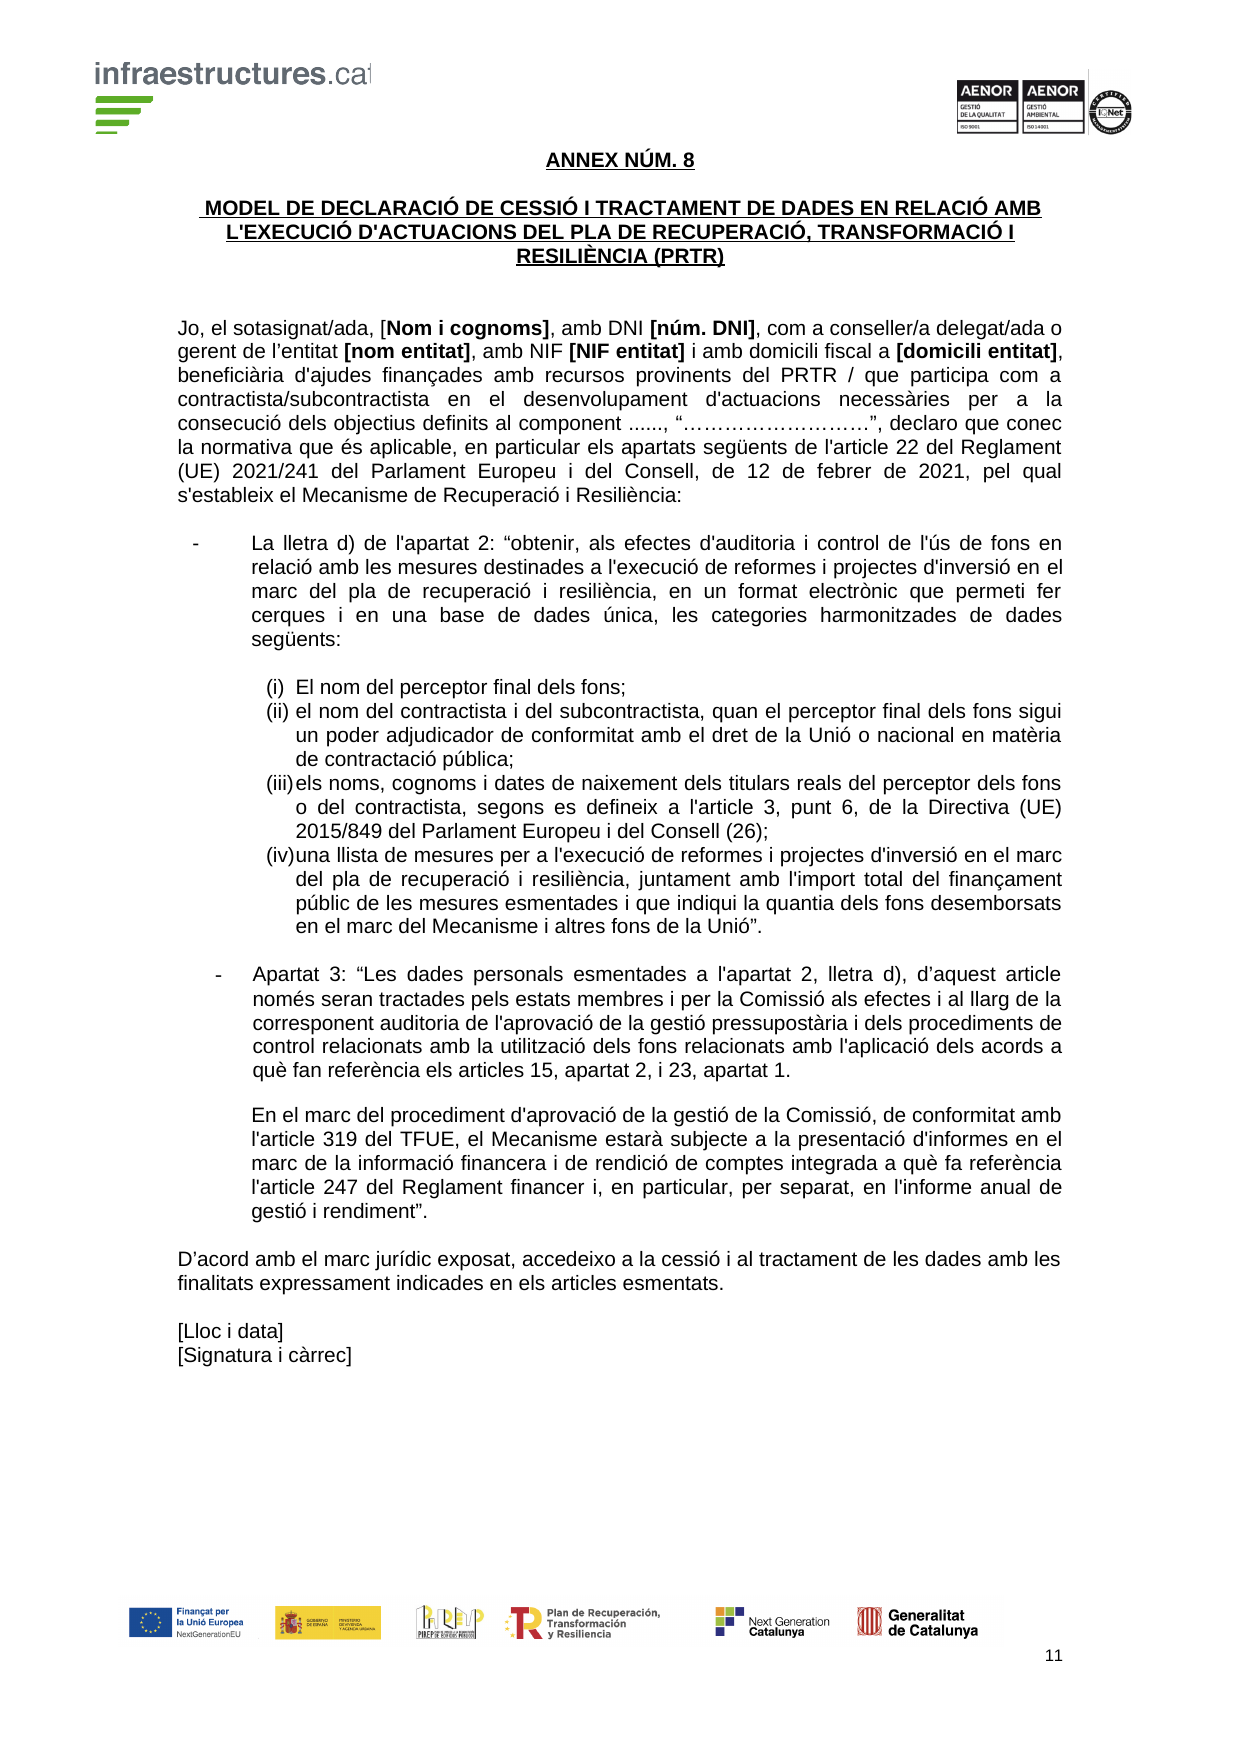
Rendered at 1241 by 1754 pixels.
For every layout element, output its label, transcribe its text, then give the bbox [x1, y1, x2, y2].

picture [956, 69, 1134, 138]
picture [95, 62, 371, 134]
text [Signatura i càrrec] [177, 1343, 1063, 1367]
text Jo, el sotasignat/ada, [Nom i cognoms], amb DNI [núm. DNI], com a conseller/a delegat/ada o gerent de l’entitat [nom entitat], amb NIF [NIF entitat] i amb domicili fiscal a [domicili entitat], beneficiària d'ajudes finançades amb recursos provinents del PRTR / que participa com a contractista/subcontractista en el desenvolupament d'actuacions necessàries per a la consecució dels objectius definits al component ......, “………………………”, declaro que conec la normativa que és aplicable, en particular els apartats següents de l'article 22 del Reglament (UE) 2021/241 del Parlament Europeu i del Consell, de 12 de febrer de 2021, pel qual s'estableix el Mecanisme de Recuperació i Resiliència: [177, 315, 1063, 507]
picture [118, 1595, 1004, 1647]
text MODEL DE DECLARACIÓ DE CESSIÓ I TRACTAMENT DE DADES EN RELACIÓ AMB L'EXECUCIÓ D'ACTUACIONS DEL PLA DE RECUPERACIÓ, TRANSFORMACIÓ I RESILIÈNCIA (PRTR) [177, 196, 1063, 267]
text D’acord amb el marc jurídic exposat, accedeixo a la cessió i al tractament de les dades amb les finalitats expressament indicades en els articles esmentats. [177, 1247, 1063, 1295]
list el nom del contractista i del subcontractista, quan el perceptor final dels fons sigui un poder adjudicador de conformitat amb el dret de la Unió o nacional en matèria de contractació pública; [266, 699, 1063, 771]
list una llista de mesures per a l'execució de reformes i projectes d'inversió en el marc del pla de recuperació i resiliència, juntament amb l'import total del finançament públic de les mesures esmentades i que indiqui la quantia dels fons desemborsats en el marc del Mecanisme i altres fons de la Unió”. [266, 842, 1063, 938]
text ANNEX NÚM. 8 [177, 148, 1063, 172]
list els noms, cognoms i dates de naixement dels titulars reals del perceptor dels fons o del contractista, segons es defineix a l'article 3, punt 6, de la Directiva (UE) 2015/849 del Parlament Europeu i del Consell (26); [266, 771, 1063, 842]
text [Lloc i data] [177, 1319, 1063, 1343]
list El nom del perceptor final dels fons; [266, 675, 1063, 699]
list Apartat 3: “Les dades personals esmentades a l'apartat 2, lletra d), d’aquest article només seran tractades pels estats membres i per la Comissió als efectes i al llarg de la corresponent auditoria de l'aprovació de la gestió pressupostària i dels procediments de control relacionats amb la utilització dels fons relacionats amb l'aplicació dels acords a què fan referència els articles 15, apartat 2, i 23, apartat 1. [215, 962, 1063, 1082]
text En el marc del procediment d'aprovació de la gestió de la Comissió, de conformitat amb l'article 319 del TFUE, el Mecanisme estarà subjecte a la presentació d'informes en el marc de la informació financera i de rendició de comptes integrada a què fa referència l'article 247 del Reglament financer i, en particular, per separat, en l'informe anual de gestió i rendiment”. [251, 1103, 1063, 1223]
text - La lletra d) de l'apartat 2: “obtenir, als efectes d'auditoria i control de l'ús de fons en relació amb les mesures destinades a l'execució de reformes i projectes d'inversió en el marc del pla de recuperació i resiliència, en un format electrònic que permeti fer cerques i en una base de dades única, les categories harmonitzades de dades següents: [192, 531, 1063, 651]
